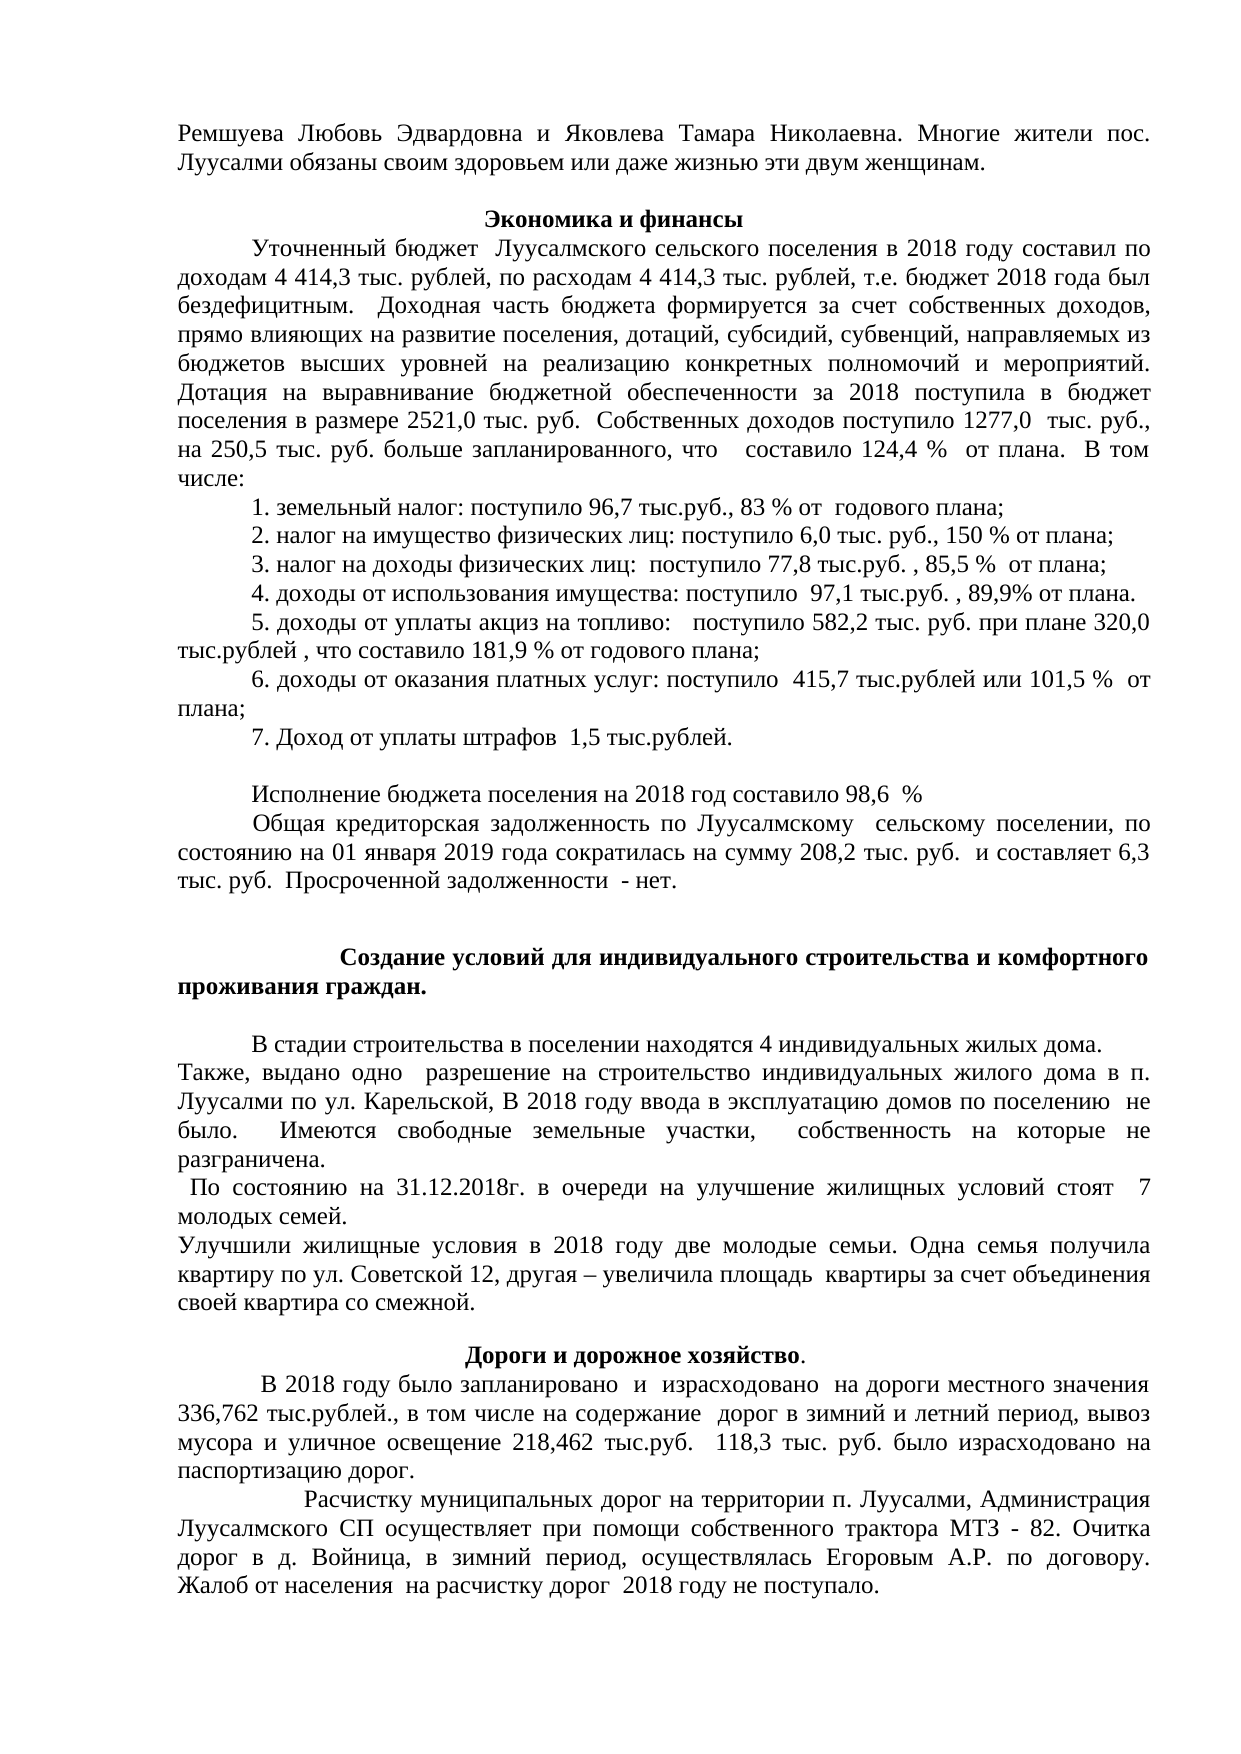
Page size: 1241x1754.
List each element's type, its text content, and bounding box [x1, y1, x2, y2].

text Улучшили жилищные условия в 2018 году две молодые семьи. Одна семья получила квартиру по ул. Советской 12, другая – увеличила площадь квартиры за счет объединения своей квартира со смежной. [177, 1230, 1152, 1316]
text 4. доходы от использования имущества: поступило 97,1 тыс.руб. , 89,9% от плана. [177, 578, 1152, 607]
text Также, выдано одно разрешение на строительство индивидуальных жилого дома в п. Луусалми по ул. Карельской, В 2018 году ввода в эксплуатацию домов по поселению не было. Имеются свободные земельные участки, собственность на которые не разграничена. [177, 1057, 1152, 1172]
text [177, 118, 1152, 176]
text 6. доходы от оказания платных услуг: поступило 415,7 тыс.рублей или 101,5 % от плана; [177, 664, 1152, 722]
text Исполнение бюджета поселения на 2018 год составило 98,6 % [177, 779, 1152, 808]
text По состоянию на 31.12.2018г. в очереди на улучшение жилищных условий стоят 7 молодых семей. [177, 1172, 1152, 1230]
text В стадии строительства в поселении находятся 4 индивидуальных жилых дома. [177, 1029, 1152, 1057]
text 1. земельный налог: поступило 96,7 тыс.руб., 83 % от годового плана; [177, 492, 1152, 521]
text 5. доходы от уплаты акциз на топливо: поступило 582,2 тыс. руб. при плане 320,0 тыс.рублей , что составило 181,9 % от годового плана; [177, 607, 1152, 664]
text Создание условий для индивидуального строительства и комфортного проживания граждан. [177, 942, 1152, 1000]
text 3. налог на доходы физических лиц: поступило 77,8 тыс.руб. , 85,5 % от плана; [177, 549, 1152, 578]
text Общая кредиторская задолженность по Луусалмскому сельскому поселении, по состоянию на 01 января 2019 года сократилась на сумму 208,2 тыс. руб. и составляет 6,3 тыс. руб. Просроченной задолженности - нет. [177, 808, 1152, 894]
text Уточненный бюджет Луусалмского сельского поселения в 2018 году составил по доходам 4 414,3 тыс. рублей, по расходам 4 414,3 тыс. рублей, т.е. бюджет 2018 года был бездефицитным. Доходная часть бюджета формируется за счет собственных доходов, прямо влияющих на развитие поселения, дотаций, субсидий, субвенций, направляемых из бюджетов высших уровней на реализацию конкретных полномочий и мероприятий. Дотация на выравнивание бюджетной обеспеченности за 2018 поступила в бюджет поселения в размере 2521,0 тыс. руб. Собственных доходов поступило 1277,0 тыс. руб., на 250,5 тыс. руб. больше запланированного, что составило 124,4 % от плана. В том числе: [177, 233, 1152, 492]
text 2. налог на имущество физических лиц: поступило 6,0 тыс. руб., 150 % от плана; [177, 521, 1152, 549]
text Расчистку муниципальных дорог на территории п. Луусалми, Администрация Луусалмского СП осуществляет при помощи собственного трактора МТЗ - 82. Очитка дорог в д. Войница, в зимний период, осуществлялась Егоровым А.Р. по договору. Жалоб от населения на расчистку дорог 2018 году не поступало. [177, 1484, 1152, 1599]
text Экономика и финансы [177, 204, 1152, 233]
text В 2018 году было запланировано и израсходовано на дороги местного значения 336,762 тыс.рублей., в том числе на содержание дорог в зимний и летний период, вывоз мусора и уличное освещение 218,462 тыс.руб. 118,3 тыс. руб. было израсходовано на паспортизацию дорог. [177, 1369, 1152, 1484]
text 7. Доход от уплаты штрафов 1,5 тыс.рублей. [177, 722, 1152, 751]
text Дороги и дорожное хозяйство. [177, 1340, 1152, 1369]
